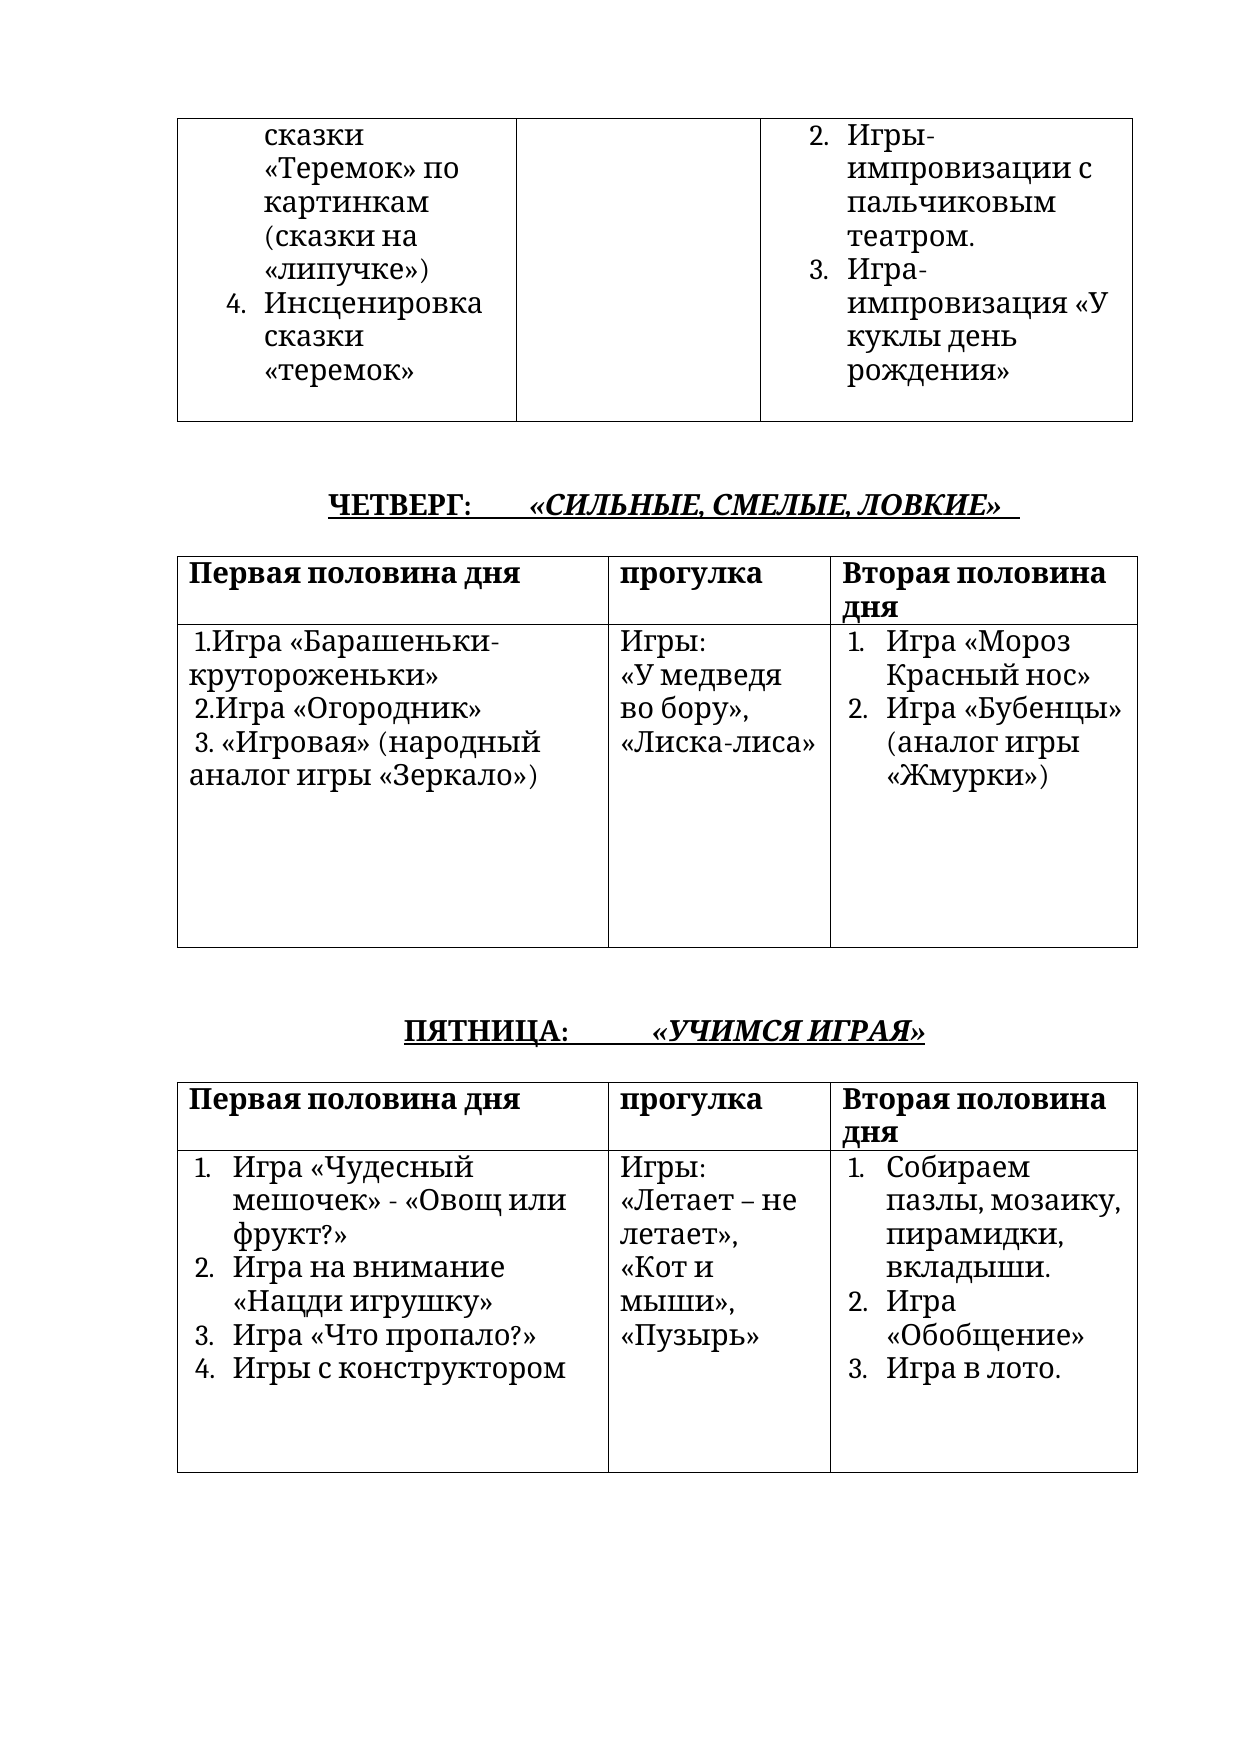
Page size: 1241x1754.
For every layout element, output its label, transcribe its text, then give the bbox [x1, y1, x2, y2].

table_header прогулка [609, 557, 830, 624]
table_cell Игра «Чудесный мешочек» - «Овощ или фрукт?» Игра на внимание «Нацди игрушку» Игра «Что пропало?» Игры с конструктором [178, 1151, 608, 1472]
table_cell Игра «Мороз Красный нос» Игра «Бубенцы» (аналог игры «Жмурки») [831, 625, 1137, 947]
table_header Первая половина дня [178, 557, 608, 624]
text ЧЕТВЕРГ: «СИЛЬНЫЕ, СМЕЛЫЕ, ЛОВКИЕ» [177, 489, 1152, 523]
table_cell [178, 119, 516, 421]
table_cell 1.Игра «Барашеньки- крутороженьки» 2.Игра «Огородник» 3. «Игровая» (народный аналог игры «Зеркало») [178, 625, 608, 947]
table_cell Игры: «У медведя во бору», «Лиска-лиса» [609, 625, 830, 947]
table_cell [517, 119, 760, 421]
table_header Первая половина дня [178, 1083, 608, 1150]
table_header Вторая половина дня [831, 1083, 1137, 1150]
table_cell Собираем пазлы, мозаику, пирамидки, вкладыши. Игра «Обобщение» Игра в лото. [831, 1151, 1137, 1472]
table_header прогулка [609, 1083, 830, 1150]
table_header Вторая половина дня [831, 557, 1137, 624]
table_cell Игры: «Летает – не летает», «Кот и мыши», «Пузырь» [609, 1151, 830, 1472]
text ПЯТНИЦА: «УЧИМСЯ ИГРАЯ» [177, 1015, 1152, 1048]
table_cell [761, 119, 1132, 421]
